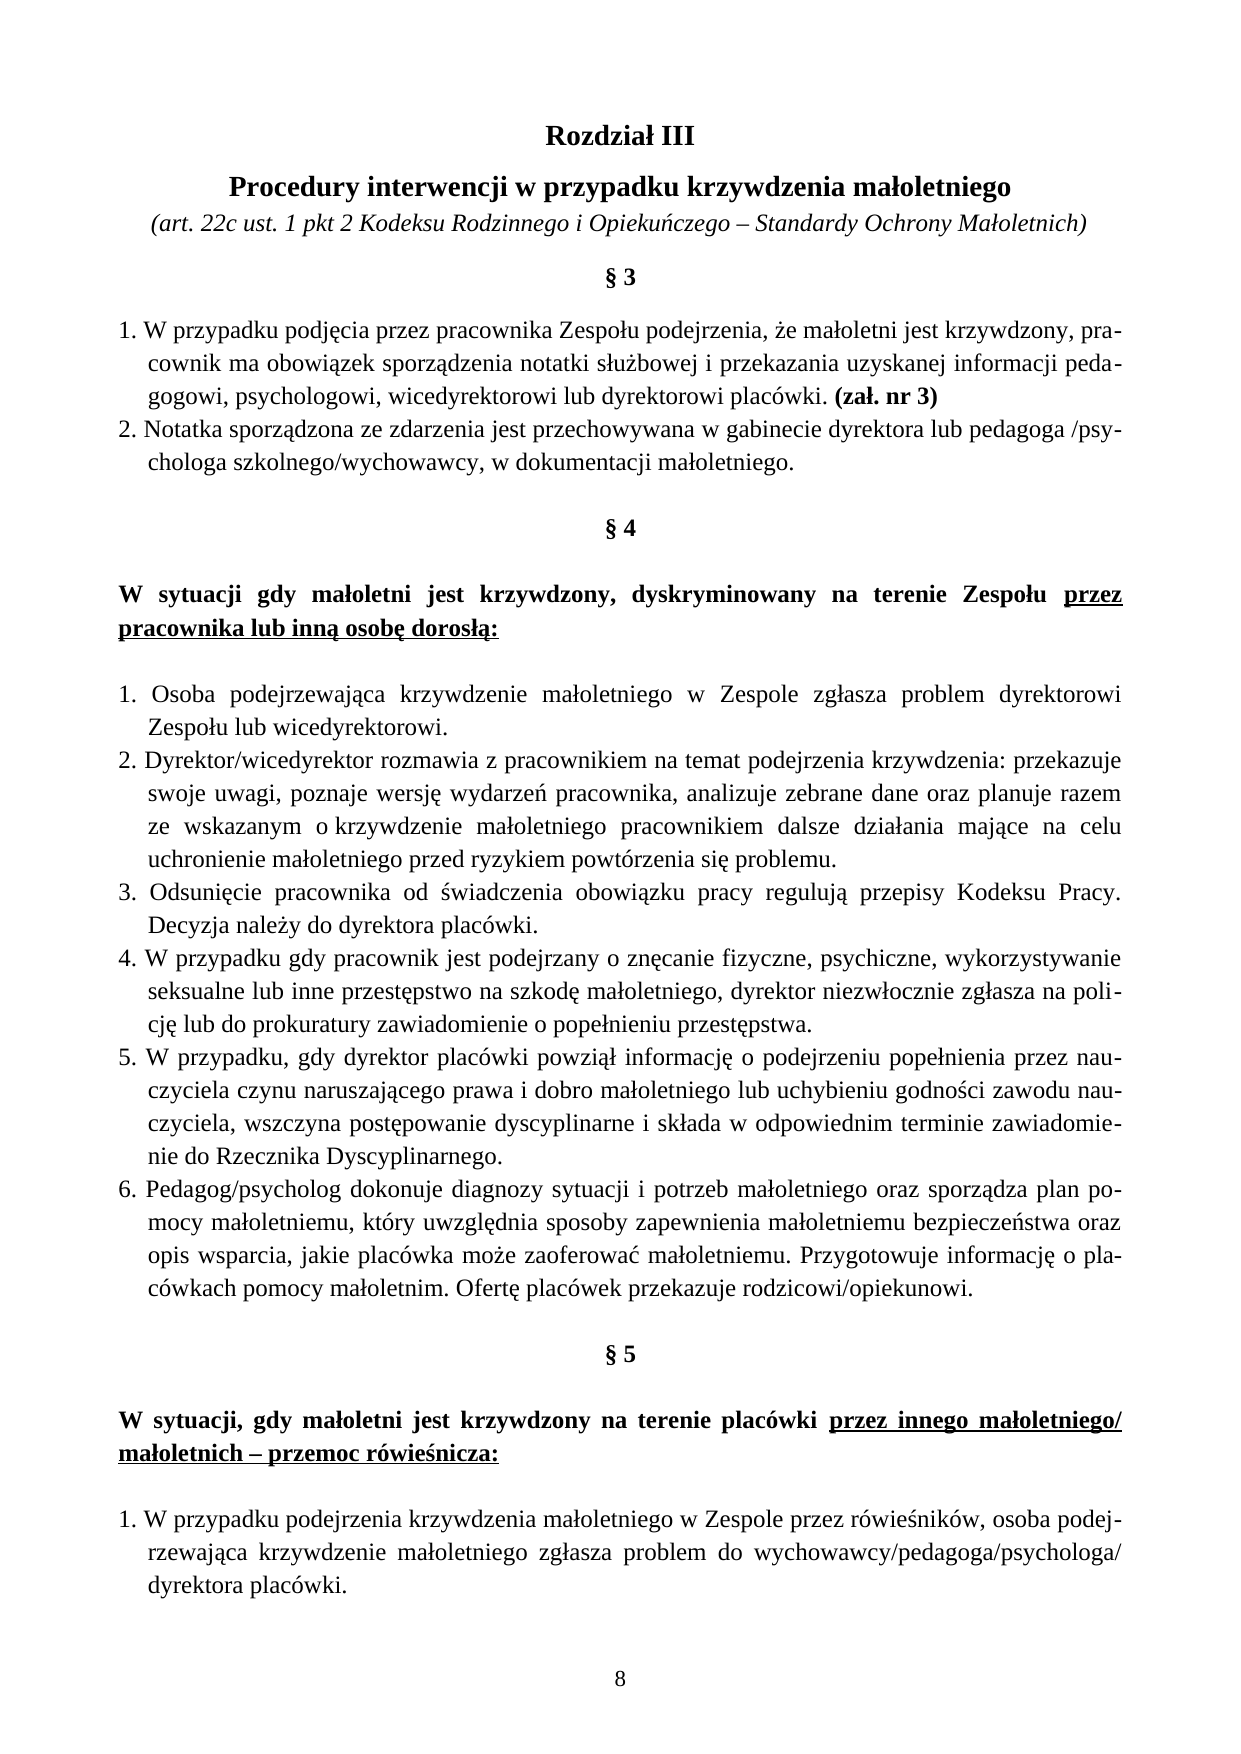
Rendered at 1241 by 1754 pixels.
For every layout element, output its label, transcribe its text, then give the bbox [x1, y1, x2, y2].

text W sytuacji gdy małoletni jest krzywdzony, dyskryminowany na terenie Zespołu przez pracownika lub inną osobę dorosłą: [118, 579, 1122, 641]
subtitle Procedury interwencji w przypadku krzywdzenia małoletniego [118, 169, 1122, 203]
subtitle Rozdział III [118, 118, 1122, 152]
text 2. Notatka sporządzona ze zdarzenia jest przechowywana w gabinecie dyrektora lub pedagoga /psychologa szkolnego/wychowawcy, w dokumentacji małoletniego. [118, 443, 1122, 476]
text 4. W przypadku gdy pracownik jest podejrzany o znęcanie fizyczne, psychiczne, wykorzystywanie seksualne lub inne przestępstwo na szkodę małoletniego, dyrektor niezwłocznie zgłasza na policję lub do prokuratury zawiadomienie o popełnieniu przestępstwa. [118, 943, 1122, 1038]
text § 5 [118, 1339, 1122, 1368]
text (art. 22c ust. 1 pkt 2 Kodeksu Rodzinnego i Opiekuńczego – Standardy Ochrony Małoletnich) [118, 208, 1122, 236]
text 6. Pedagog/psycholog dokonuje diagnozy sytuacji i potrzeb małoletniego oraz sporządza plan pomocy małoletniemu, który uwzględnia sposoby zapewnienia małoletniemu bezpieczeństwa oraz opis wsparcia, jakie placówka może zaoferować małoletniemu. Przygotowuje informację o placówkach pomocy małoletnim. Ofertę placówek przekazuje rodzicowi/opiekunowi. [118, 1174, 1122, 1302]
text 1. W przypadku podjęcia przez pracownika Zespołu podejrzenia, że małoletni jest krzywdzony, pracownik ma obowiązek sporządzenia notatki służbowej i przekazania uzyskanej informacji pedagogowi, psychologowi, wicedyrektorowi lub dyrektorowi placówki. (zał. nr 3) [118, 315, 1122, 410]
text 1. Osoba podejrzewająca krzywdzenie małoletniego w Zespole zgłasza problem dyrektorowi Zespołu lub wicedyrektorowi. [118, 679, 1122, 740]
text § 4 [118, 513, 1122, 542]
text W sytuacji, gdy małoletni jest krzywdzony na terenie placówki przez innego małoletniego/ małoletnich – przemoc rówieśnicza: [118, 1405, 1122, 1467]
text 5. W przypadku, gdy dyrektor placówki powziął informację o podejrzeniu popełnienia przez nauczyciela czynu naruszającego prawa i dobro małoletniego lub uchybieniu godności zawodu nauczyciela, wszczyna postępowanie dyscyplinarne i składa w odpowiednim terminie zawiadomienie do Rzecznika Dyscyplinarnego. [118, 1042, 1122, 1170]
text 1. W przypadku podejrzenia krzywdzenia małoletniego w Zespole przez rówieśników, osoba podejrzewająca krzywdzenie małoletniego zgłasza problem do wychowawcy/pedagoga/psychologa/ dyrektora placówki. [118, 1533, 1122, 1599]
text 2. Dyrektor/wicedyrektor rozmawia z pracownikiem na temat podejrzenia krzywdzenia: przekazuje swoje uwagi, poznaje wersję wydarzeń pracownika, analizuje zebrane dane oraz planuje razem ze wskazanym o krzywdzenie małoletniego pracownikiem dalsze działania mające na celu uchronienie małoletniego przed ryzykiem powtórzenia się problemu. [118, 745, 1122, 872]
text 3. Odsunięcie pracownika od świadczenia obowiązku pracy regulują przepisy Kodeksu Pracy. Decyzja należy do dyrektora placówki. [118, 877, 1122, 938]
text § 3 [118, 262, 1122, 290]
